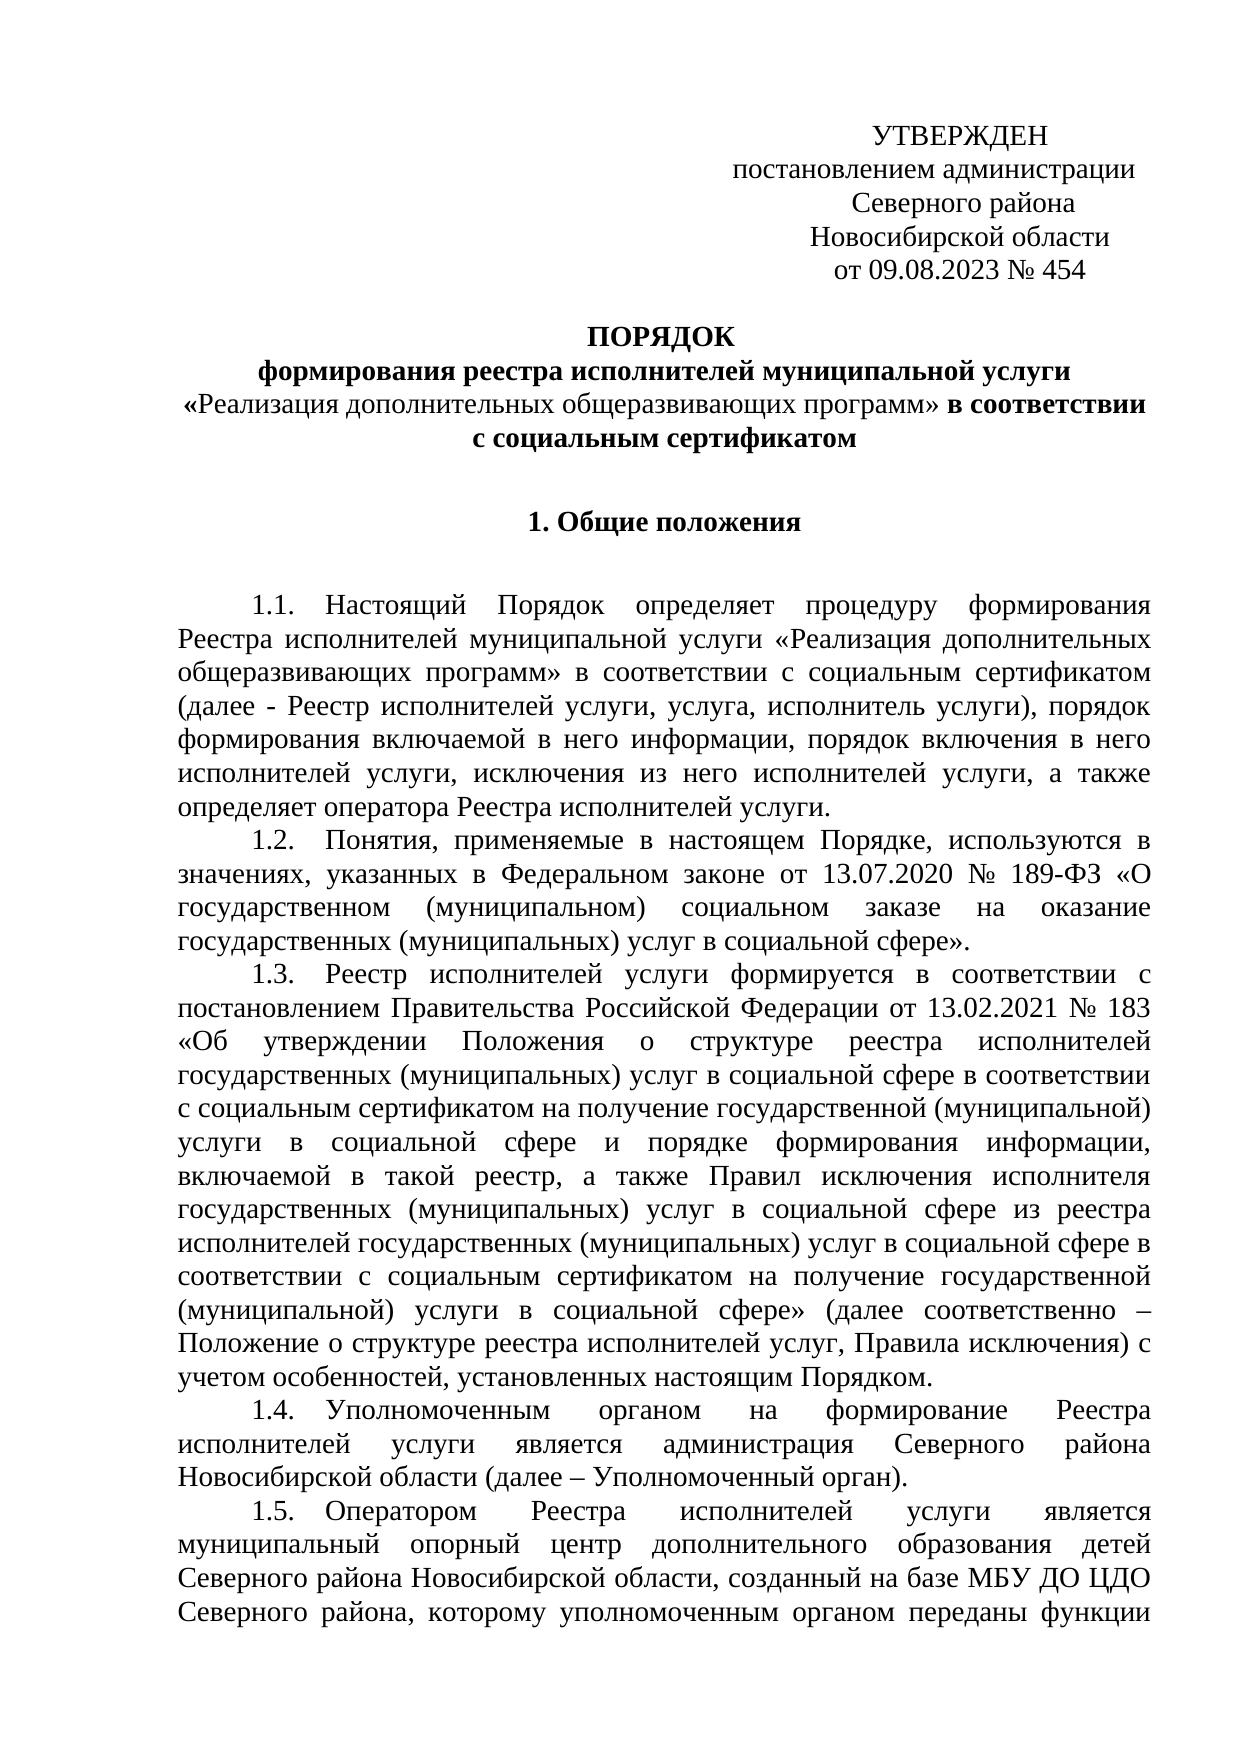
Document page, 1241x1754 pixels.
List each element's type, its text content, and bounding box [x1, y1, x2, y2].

list Понятия, применяемые в настоящем Порядке, используются в значениях, указанных в Федеральном законе от 13.07.2020 № 189-ФЗ «О государственном (муниципальном) социальном заказе на оказание государственных (муниципальных) услуг в социальной сфере». [177, 822, 1152, 956]
list Реестр исполнителей услуги формируется в соответствии с постановлением Правительства Российской Федерации от 13.02.2021 № 183 «Об утверждении Положения о структуре реестра исполнителей государственных (муниципальных) услуг в социальной сфере в соответствии с социальным сертификатом на получение государственной (муниципальной) услуги в социальной сфере и порядке формирования информации, включаемой в такой реестр, а также Правил исключения исполнителя государственных (муниципальных) услуг в социальной сфере из реестра исполнителей государственных (муниципальных) услуг в социальной сфере в соответствии с социальным сертификатом на получение государственной (муниципальной) услуги в социальной сфере» (далее соответственно – Положение о структуре реестра исполнителей услуг, Правила исключения) с учетом особенностей, установленных настоящим Порядком. [177, 956, 1152, 1392]
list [177, 1493, 1152, 1627]
list Настоящий Порядок определяет процедуру формирования Реестра исполнителей муниципальной услуги «Реализация дополнительных общеразвивающих программ» в соответствии с социальным сертификатом (далее - Реестр исполнителей услуги, услуга, исполнитель услуги), порядок формирования включаемой в него информации, порядок включения в него исполнителей услуги, исключения из него исполнителей услуги, а также определяет оператора Реестра исполнителей услуги. [177, 587, 1152, 822]
subtitle Порядок формирования реестра исполнителей муниципальной услуги «Реализация дополнительных общеразвивающих программ» в соответствии с социальным сертификатом [177, 319, 1152, 453]
subtitle 1. Общие положения [177, 504, 1152, 537]
list от 09.08.2023 № 454 [768, 252, 1152, 286]
list УТВЕРЖДЕН [768, 118, 1152, 152]
list постановлением администрации [709, 152, 1152, 185]
list Северного района Новосибирской области [768, 185, 1152, 252]
list Уполномоченным органом на формирование Реестра исполнителей услуги является администрация Северного района Новосибирской области (далее – Уполномоченный орган). [177, 1392, 1152, 1493]
